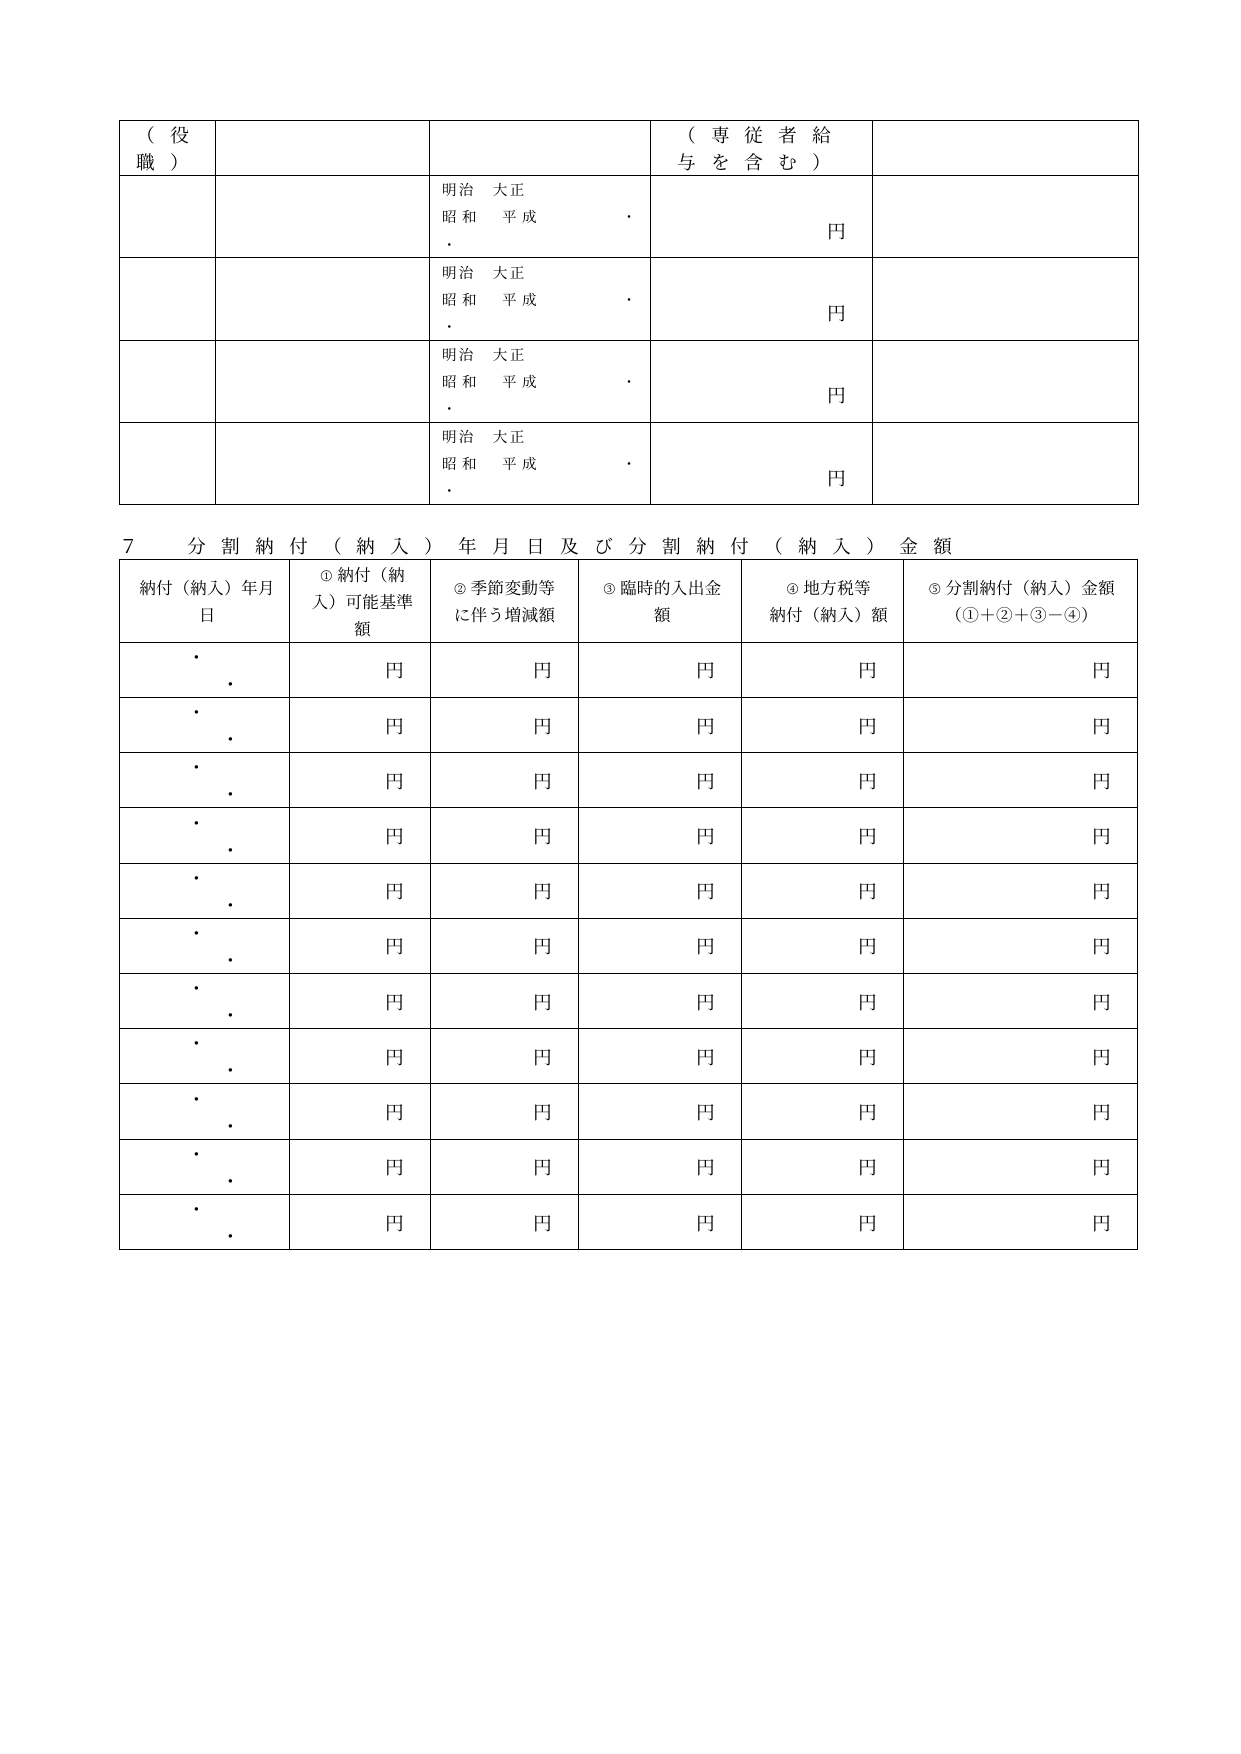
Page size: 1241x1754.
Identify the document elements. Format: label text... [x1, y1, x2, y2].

table_cell 明治 大正 昭和 平成 ・ ・ [430, 258, 650, 339]
table_cell 円 [290, 808, 430, 862]
table_cell 明治 大正 昭和 平成 ・ ・ [430, 423, 650, 504]
table_cell 円 [431, 643, 578, 697]
table_cell 円 [742, 1029, 903, 1083]
table_header 職儀容・所有財産等 [873, 121, 1138, 175]
table_cell 円 [579, 753, 741, 807]
table_cell 円 [290, 1084, 430, 1138]
table_cell 円 [290, 698, 430, 752]
table_cell 円 [579, 974, 741, 1028]
table_cell 円 [290, 1029, 430, 1083]
table_header ②季節変動等 に伴う増減額 [431, 560, 578, 642]
table_cell 円 [904, 808, 1137, 862]
table_cell 円 [904, 698, 1137, 752]
table_cell ・ [120, 643, 289, 697]
table_cell 円 [431, 1140, 578, 1194]
table_cell 円 [742, 864, 903, 918]
table_header ⑤分割納付（納入）金額 （①＋②＋③－④） [904, 560, 1137, 642]
table_cell 円 [742, 1140, 903, 1194]
table_cell 円 [579, 698, 741, 752]
text ７ 分割納付（納入）年月日及び分割納付（納入）金額 [119, 532, 1121, 559]
table_cell 円 [904, 1195, 1137, 1249]
table_cell [120, 423, 215, 504]
table_cell [216, 258, 429, 339]
table_cell 円 [742, 753, 903, 807]
table_cell 円 [742, 1084, 903, 1138]
table_cell 明治 大正 昭和 平成 ・ ・ [430, 341, 650, 422]
table_cell 円 [904, 753, 1137, 807]
table_cell 円 [431, 1029, 578, 1083]
table_cell [873, 341, 1138, 422]
table_cell 円 [904, 643, 1137, 697]
table_cell [873, 258, 1138, 339]
table_cell ・ [120, 974, 289, 1028]
table_cell 円 [651, 423, 872, 504]
table_cell 円 [431, 808, 578, 862]
table_cell ・ [120, 1195, 289, 1249]
table_cell 明治 大正 昭和 平成 ・ ・ [430, 176, 650, 257]
table_cell 円 [290, 864, 430, 918]
table_cell 円 [290, 919, 430, 973]
table_cell ・ [120, 919, 289, 973]
table_cell [873, 423, 1138, 504]
table_cell 円 [904, 974, 1137, 1028]
table_cell ・ [120, 808, 289, 862]
table_cell ・ [120, 698, 289, 752]
table_cell 円 [742, 643, 903, 697]
table_cell 円 [579, 864, 741, 918]
table_cell 円 [742, 974, 903, 1028]
table_cell 円 [431, 698, 578, 752]
table_cell 円 [904, 864, 1137, 918]
table_cell 円 [651, 341, 872, 422]
table_cell 円 [742, 698, 903, 752]
table_cell 円 [904, 1140, 1137, 1194]
table_cell 円 [579, 808, 741, 862]
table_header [651, 121, 872, 175]
table_cell 円 [651, 176, 872, 257]
table_cell ・ [120, 1084, 289, 1138]
table_cell ・ [120, 753, 289, 807]
table_header ④地方税等 納付（納入）額 [742, 560, 903, 642]
table_cell 円 [579, 1195, 741, 1249]
table_cell [216, 176, 429, 257]
table_cell 円 [742, 808, 903, 862]
table_cell 円 [579, 1029, 741, 1083]
table_header 続柄 （役職） [120, 121, 215, 175]
table_cell 円 [579, 1140, 741, 1194]
table_cell [120, 341, 215, 422]
table_cell 円 [651, 258, 872, 339]
table_header ③臨時的入出金額 [579, 560, 741, 642]
table_cell ・ [120, 864, 289, 918]
table_cell 円 [431, 974, 578, 1028]
table_cell 円 [290, 643, 430, 697]
table_cell 円 [904, 919, 1137, 973]
table_cell 円 [742, 919, 903, 973]
table_cell [873, 176, 1138, 257]
table_cell [120, 176, 215, 257]
table_cell ・ [120, 1029, 289, 1083]
table_cell [216, 341, 429, 422]
table_cell 円 [431, 1195, 578, 1249]
table_cell [120, 258, 215, 339]
table_cell 円 [290, 753, 430, 807]
table_header ①納付（納入）可能基準額 [290, 560, 430, 642]
table_cell 円 [904, 1084, 1137, 1138]
table_cell 円 [290, 1195, 430, 1249]
table_cell 円 [431, 864, 578, 918]
table_cell 円 [579, 919, 741, 973]
table_header 氏 名 [216, 121, 429, 175]
table_cell 円 [290, 974, 430, 1028]
table_cell 円 [904, 1029, 1137, 1083]
table_cell [216, 423, 429, 504]
table_header 納付（納入）年月日 [120, 560, 289, 642]
table_header 生 年 月 日 [430, 121, 650, 175]
table_cell 円 [579, 1084, 741, 1138]
table_cell 円 [579, 643, 741, 697]
table_cell 円 [742, 1195, 903, 1249]
table_cell 円 [431, 1084, 578, 1138]
table_cell 円 [431, 919, 578, 973]
table_cell ・ [120, 1140, 289, 1194]
table_cell 円 [431, 753, 578, 807]
table_cell 円 [290, 1140, 430, 1194]
